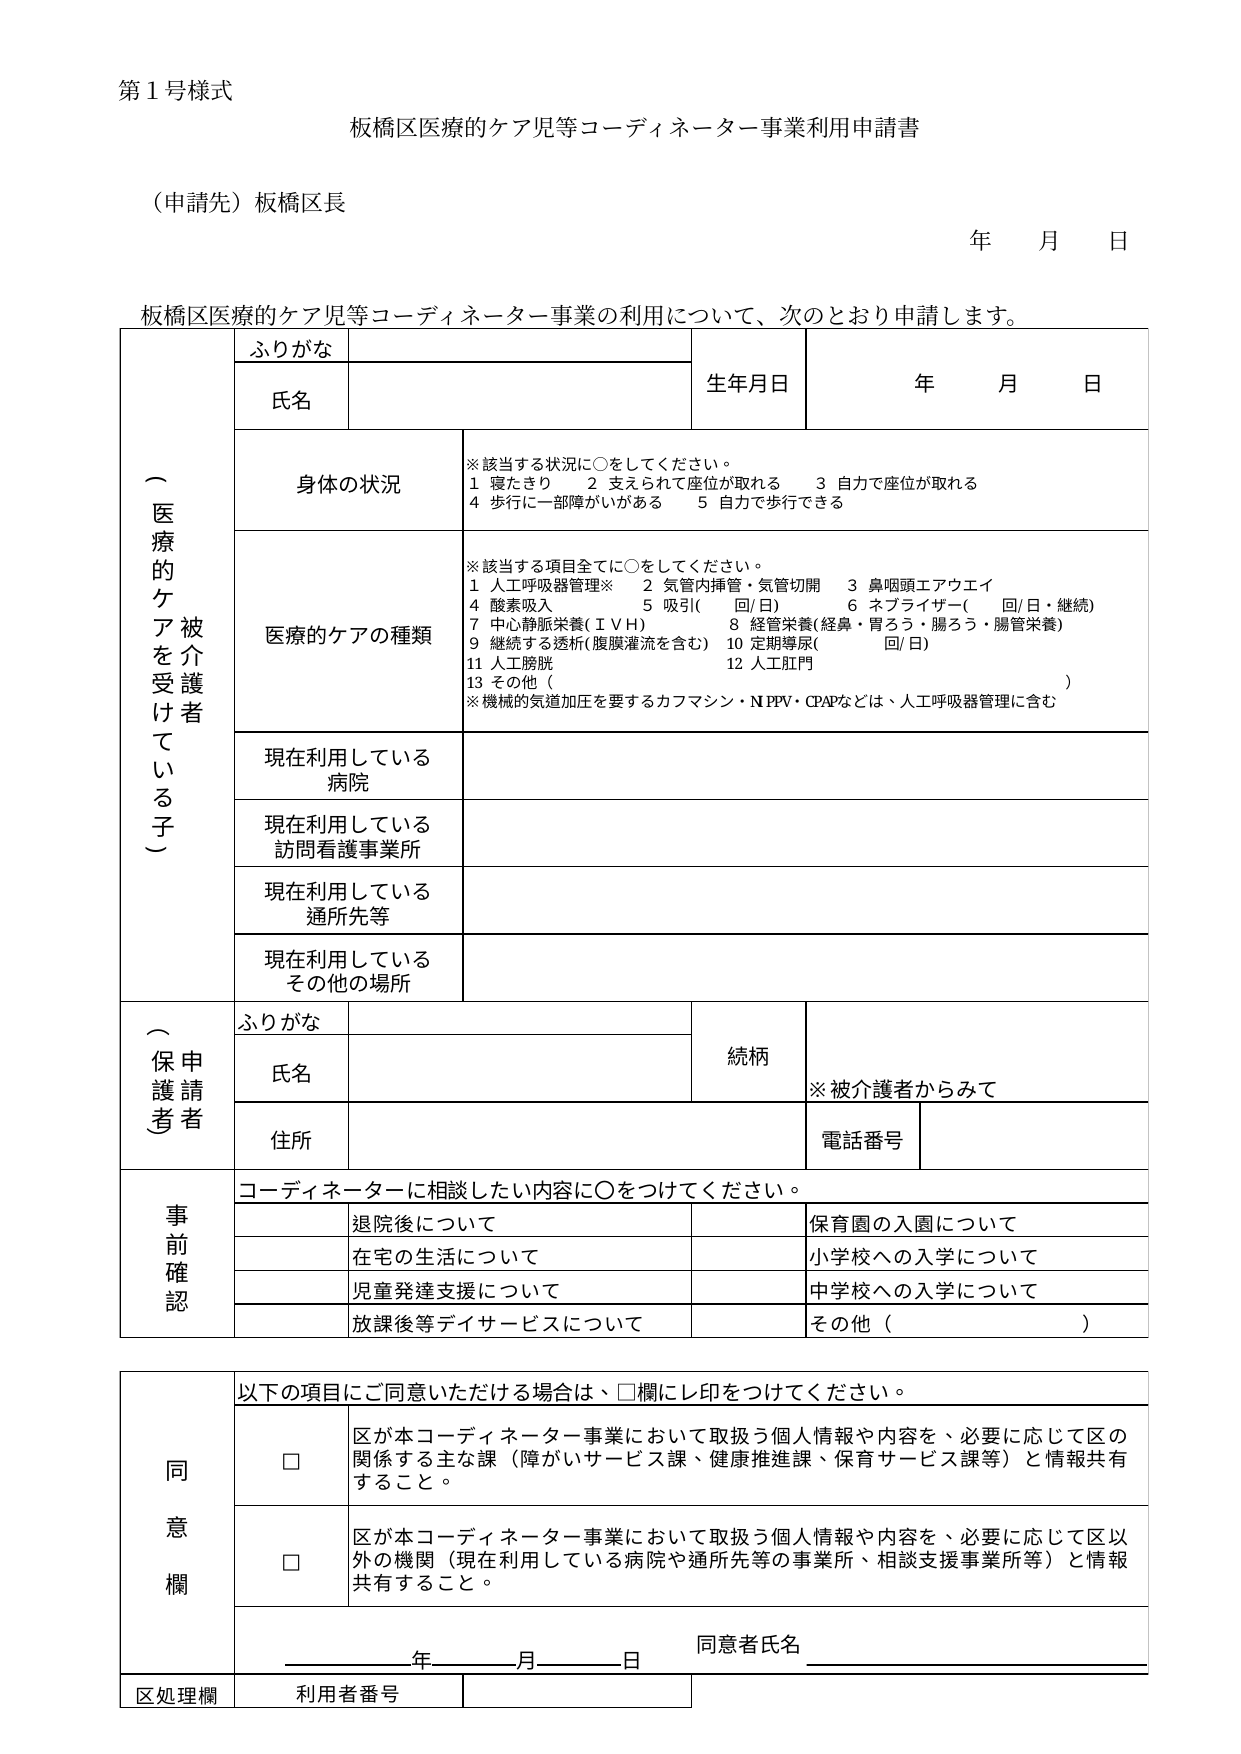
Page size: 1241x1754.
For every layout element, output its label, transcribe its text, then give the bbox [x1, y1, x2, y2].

text 板橋区医療的ケア児等コーディネーター事業の利用について、次のとおり申請します。 [118, 296, 1152, 333]
text （申請先）板橋区長 [140, 183, 1130, 221]
text 第１号様式 [118, 71, 1152, 108]
text 板橋区医療的ケア児等コーディネーター事業利用申請書 [118, 108, 1152, 146]
text 年 月 日 [140, 221, 1130, 258]
